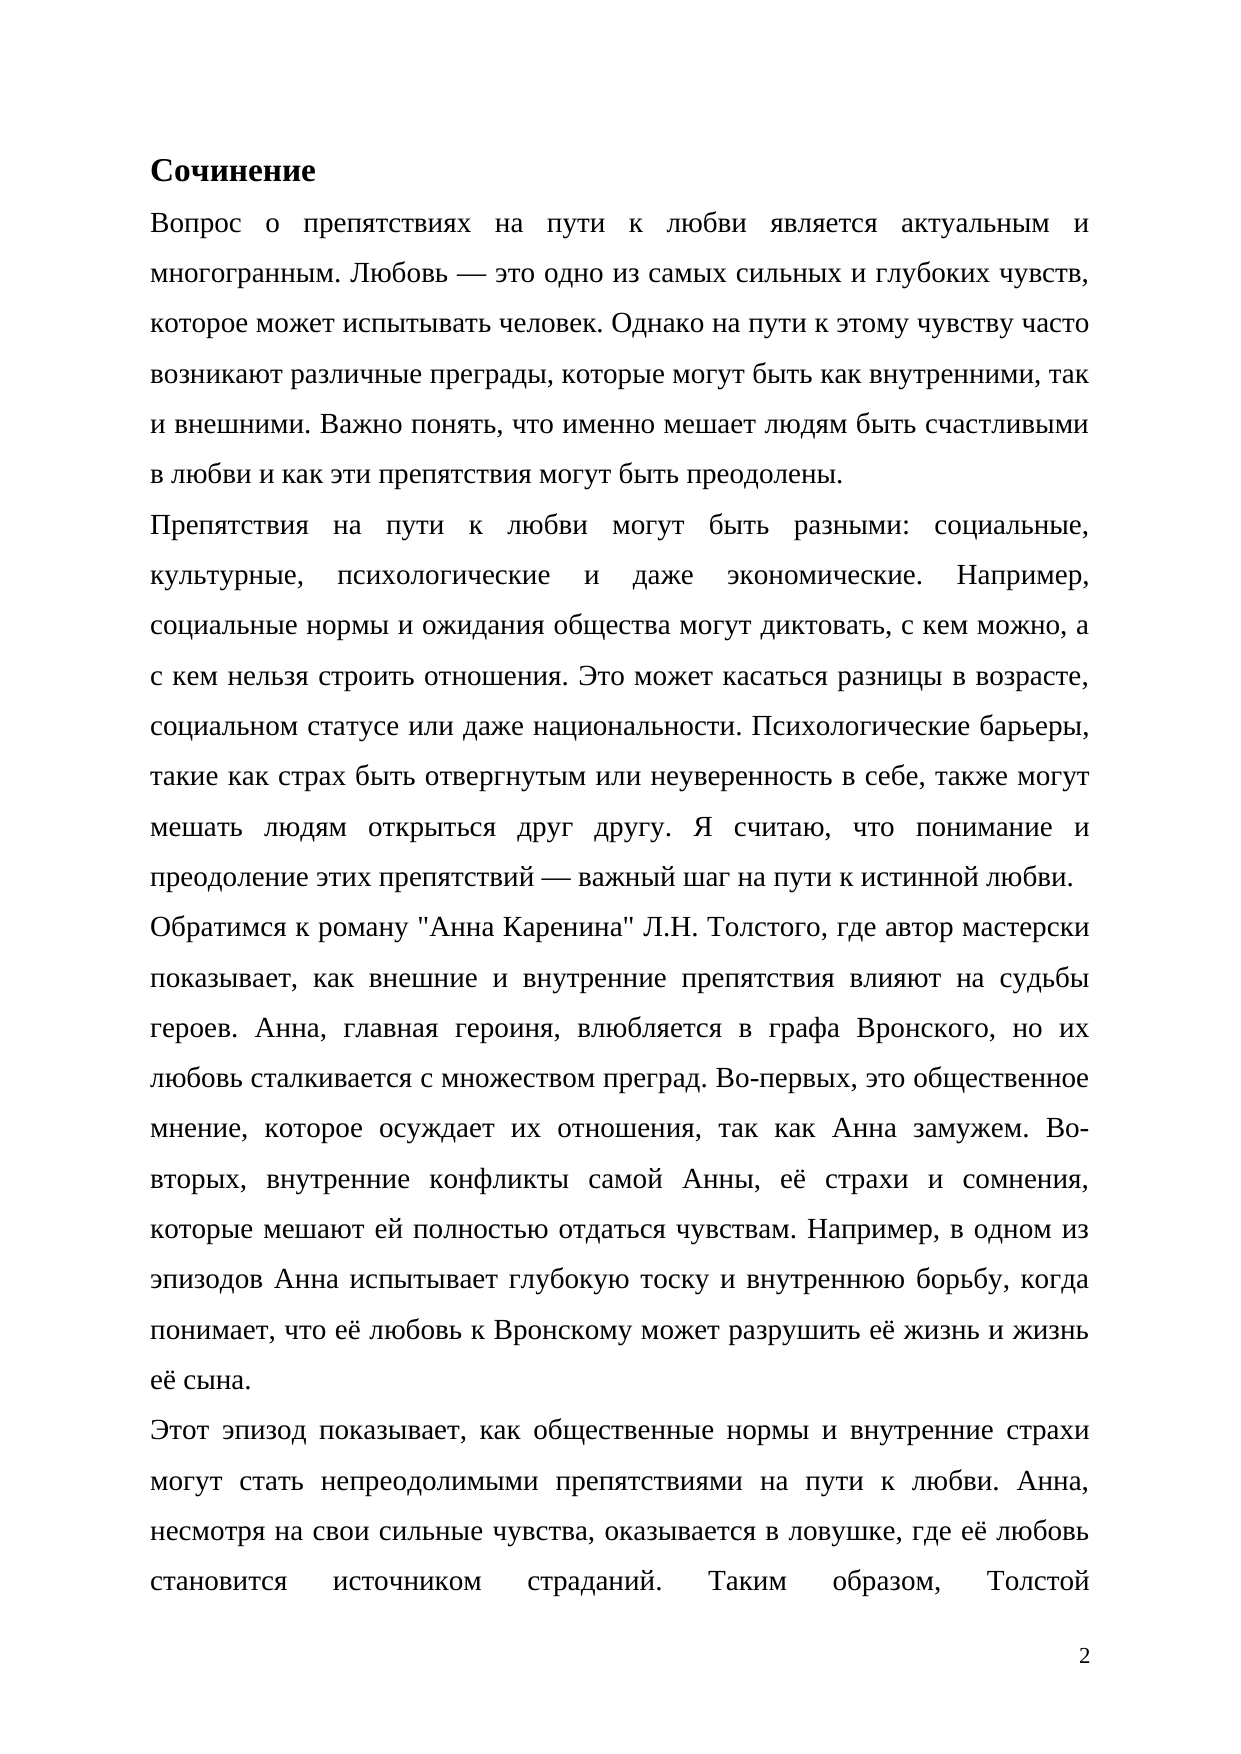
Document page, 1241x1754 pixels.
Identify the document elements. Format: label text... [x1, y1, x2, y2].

text Обратимся к роману "Анна Каренина" Л.Н. Толстого, где автор мастерски показывает, как внешние и внутренние препятствия влияют на судьбы героев. Анна, главная героиня, влюбляется в графа Вронского, но их любовь сталкивается с множеством преград. Во-первых, это общественное мнение, которое осуждает их отношения, так как Анна замужем. Во-вторых, внутренние конфликты самой Анны, её страхи и сомнения, которые мешают ей полностью отдаться чувствам. Например, в одном из эпизодов Анна испытывает глубокую тоску и внутреннюю борьбу, когда понимает, что её любовь к Вронскому может разрушить её жизнь и жизнь её сына. [150, 909, 1090, 1396]
subtitle Сочинение [150, 150, 1090, 188]
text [150, 1412, 1090, 1597]
text Вопрос о препятствиях на пути к любви является актуальным и многогранным. Любовь — это одно из самых сильных и глубоких чувств, которое может испытывать человек. Однако на пути к этому чувству часто возникают различные преграды, которые могут быть как внутренними, так и внешними. Важно понять, что именно мешает людям быть счастливыми в любви и как эти препятствия могут быть преодолены. [150, 205, 1090, 490]
text Препятствия на пути к любви могут быть разными: социальные, культурные, психологические и даже экономические. Например, социальные нормы и ожидания общества могут диктовать, с кем можно, а с кем нельзя строить отношения. Это может касаться разницы в возрасте, социальном статусе или даже национальности. Психологические барьеры, такие как страх быть отвергнутым или неуверенность в себе, также могут мешать людям открыться друг другу. Я считаю, что понимание и преодоление этих препятствий — важный шаг на пути к истинной любви. [150, 507, 1090, 893]
